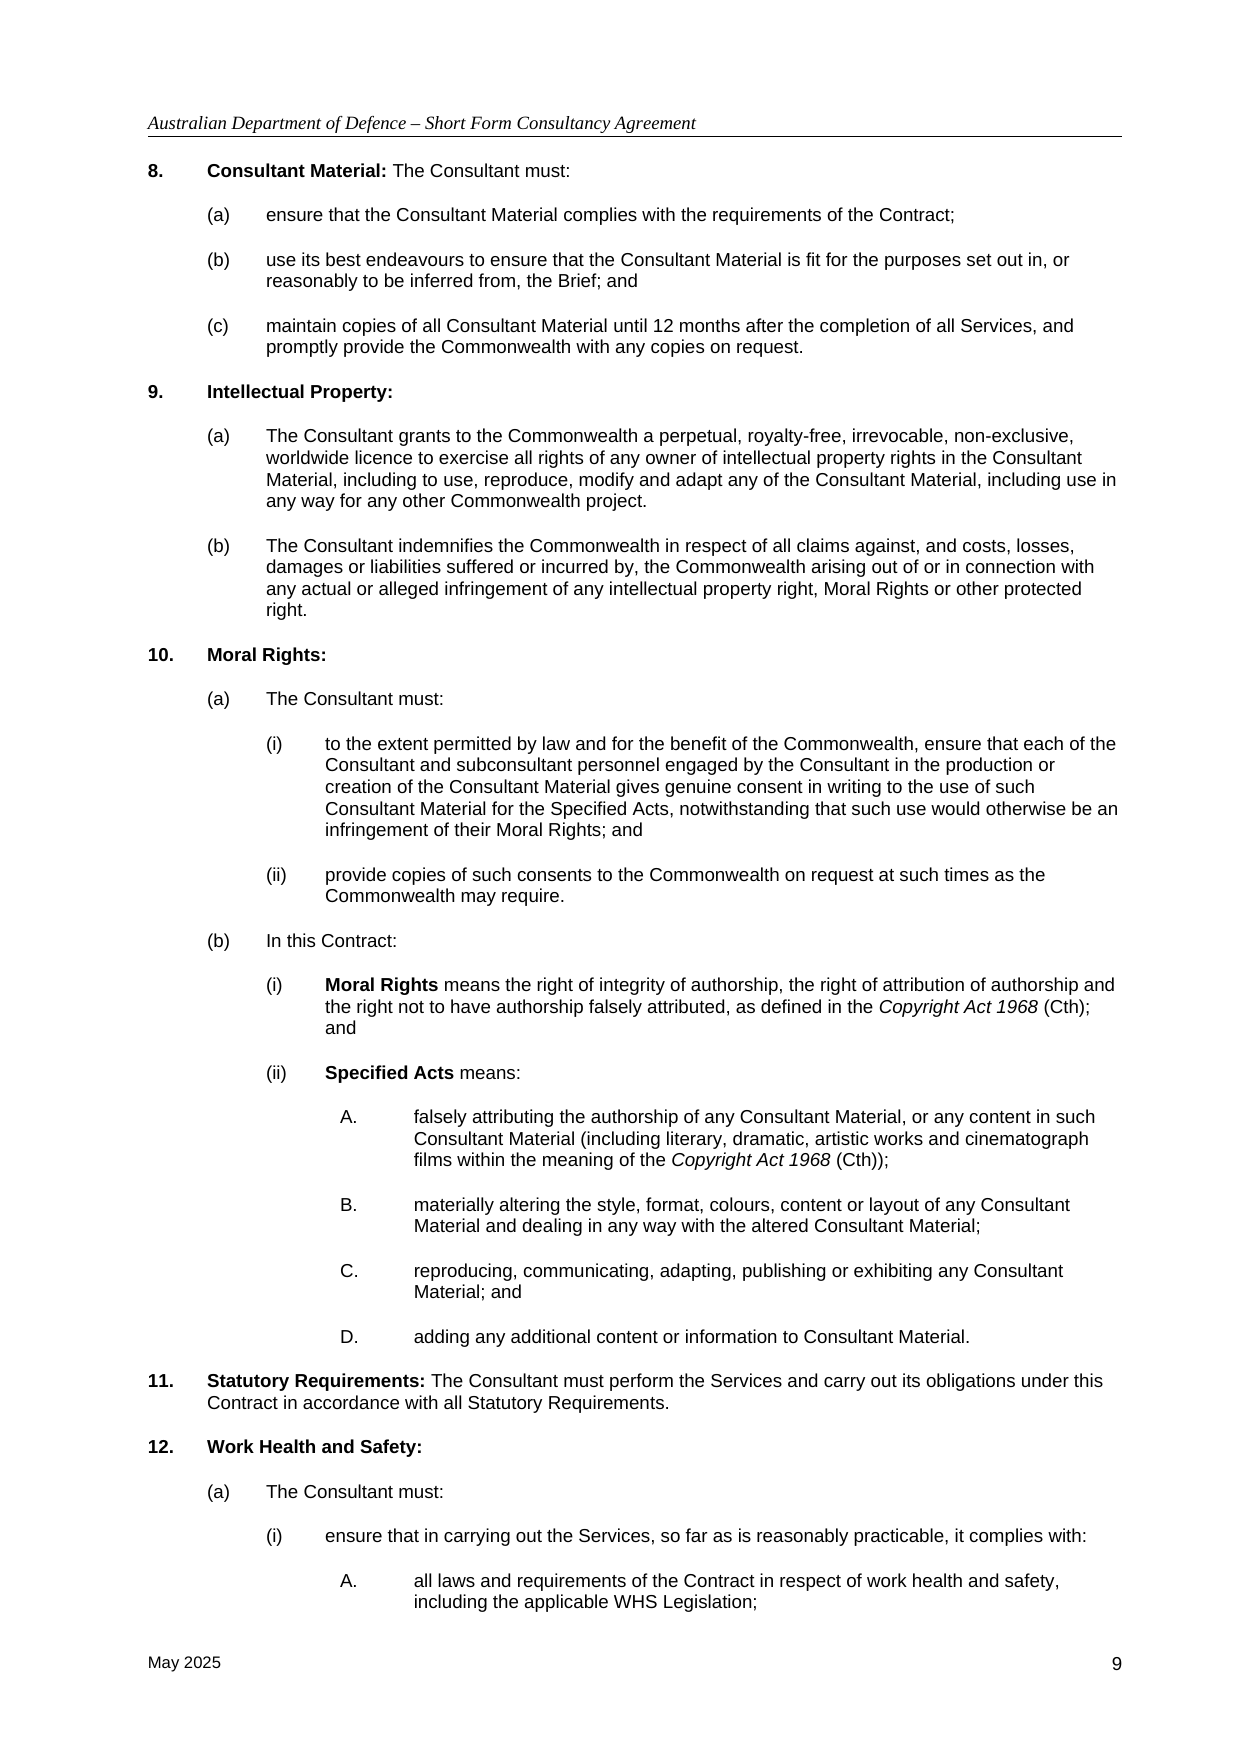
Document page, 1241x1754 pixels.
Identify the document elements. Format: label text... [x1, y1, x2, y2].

text all laws and requirements of the Contract in respect of work health and safety, including the applicable WHS Legislation; [340, 1569, 1122, 1613]
text In this Contract: [207, 929, 1122, 951]
text materially altering the style, format, colours, content or layout of any Consultant Material and dealing in any way with the altered Consultant Material; [340, 1193, 1122, 1237]
text ensure that in carrying out the Services, so far as is reasonably practicable, it complies with: [266, 1525, 1122, 1547]
text The Consultant must: [207, 1481, 1122, 1502]
text adding any additional content or information to Consultant Material. [340, 1326, 1122, 1347]
text use its best endeavours to ensure that the Consultant Material is fit for the purposes set out in, or reasonably to be inferred from, the Brief; and [207, 249, 1122, 292]
text falsely attributing the authorship of any Consultant Material, or any content in such Consultant Material (including literary, dramatic, artistic works and cinematograph films within the meaning of the Copyright Act 1968 (Cth)); [340, 1106, 1122, 1171]
text Moral Rights means the right of integrity of authorship, the right of attribution of authorship and the right not to have authorship falsely attributed, as defined in the Copyright Act 1968 (Cth); and [266, 974, 1122, 1038]
text The Consultant must: [207, 688, 1122, 710]
text Work Health and Safety: [148, 1436, 1157, 1458]
text Intellectual Property: [148, 381, 1122, 402]
text Moral Rights: [148, 644, 1122, 665]
text The Consultant grants to the Commonwealth a perpetual, royalty-free, irrevocable, non-exclusive, worldwide licence to exercise all rights of any owner of intellectual property rights in the Consultant Material, including to use, reproduce, modify and adapt any of the Consultant Material, including use in any way for any other Commonwealth project. [207, 425, 1122, 512]
text reproducing, communicating, adapting, publishing or exhibiting any Consultant Material; and [340, 1259, 1122, 1303]
text Specified Acts means: [266, 1061, 1122, 1083]
text provide copies of such consents to the Commonwealth on request at such times as the Commonwealth may require. [266, 863, 1122, 906]
text The Consultant indemnifies the Commonwealth in respect of all claims against, and costs, losses, damages or liabilities suffered or incurred by, the Commonwealth arising out of or in connection with any actual or alleged infringement of any intellectual property right, Moral Rights or other protected right. [207, 534, 1122, 621]
text ensure that the Consultant Material complies with the requirements of the Contract; [207, 204, 1122, 226]
text Consultant Material: The Consultant must: [148, 160, 1157, 181]
text to the extent permitted by law and for the benefit of the Commonwealth, ensure that each of the Consultant and subconsultant personnel engaged by the Consultant in the production or creation of the Consultant Material gives genuine consent in writing to the use of such Consultant Material for the Specified Acts, notwithstanding that such use would otherwise be an infringement of their Moral Rights; and [266, 733, 1122, 840]
text Statutory Requirements: The Consultant must perform the Services and carry out its obligations under this Contract in accordance with all Statutory Requirements. [148, 1370, 1157, 1413]
text maintain copies of all Consultant Material until 12 months after the completion of all Services, and promptly provide the Commonwealth with any copies on request. [207, 315, 1122, 358]
